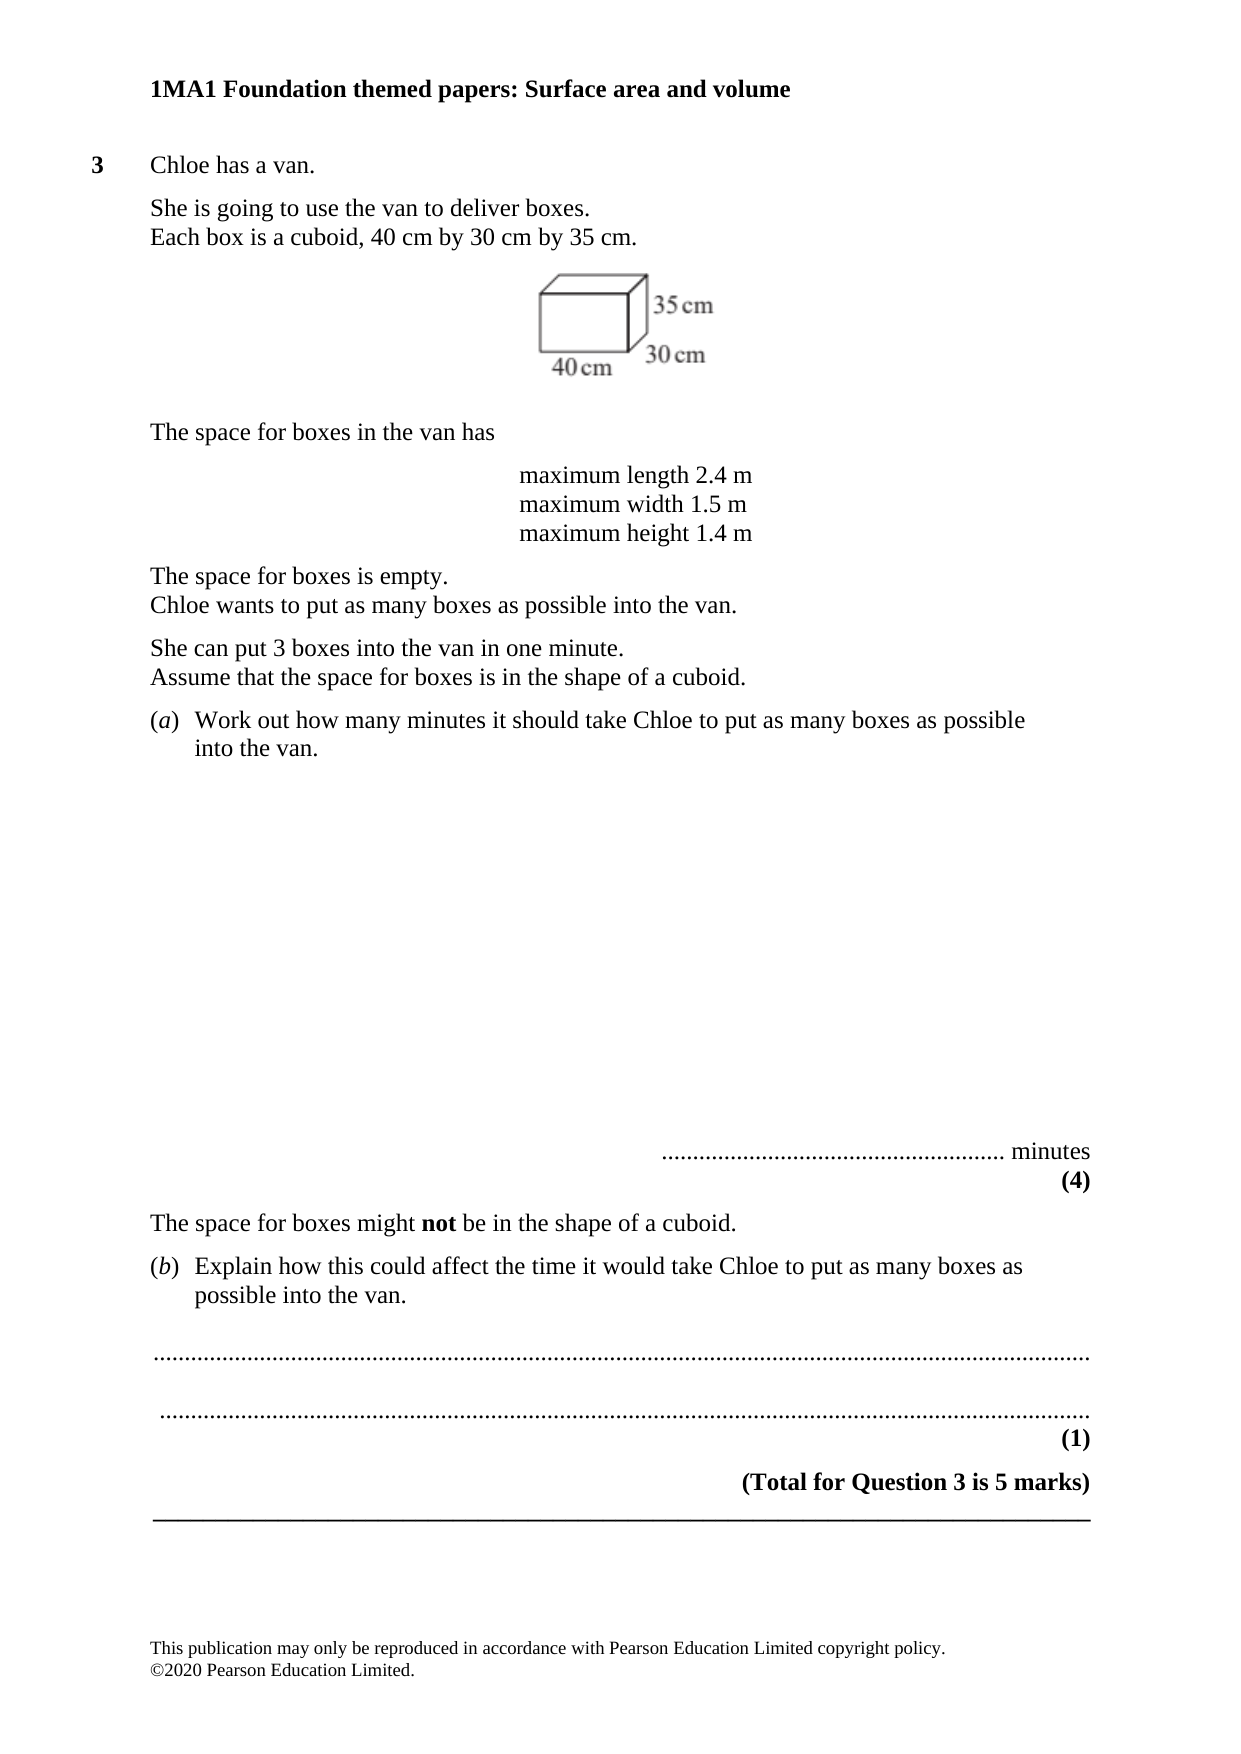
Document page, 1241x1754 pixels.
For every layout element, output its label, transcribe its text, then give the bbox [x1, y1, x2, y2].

text (4) [150, 1165, 1090, 1193]
text The space for boxes is empty. [150, 561, 1090, 590]
text Assume that the space for boxes is in the shape of a cuboid. [150, 662, 1090, 690]
text (1) [150, 1423, 1090, 1452]
text maximum length 2.4 m [150, 460, 1090, 489]
text ....................................................... minutes [150, 1136, 1090, 1165]
text ..................................................................................................................................................... [150, 1395, 1090, 1423]
text into the van. [150, 733, 1090, 762]
text ...................................................................................................................................................... [150, 1337, 1090, 1366]
text (b) Explain how this could affect the time it would take Chloe to put as many boxes as [150, 1251, 1090, 1280]
text She is going to use the van to deliver boxes. [150, 193, 1090, 222]
text (a) Work out how many minutes it should take Chloe to put as many boxes as possible [150, 705, 1090, 733]
text The space for boxes might not be in the shape of a cuboid. [150, 1208, 1090, 1237]
text 3 Chloe has a van. [91, 150, 1090, 179]
text Chloe wants to put as many boxes as possible into the van. [150, 590, 1090, 618]
text She can put 3 boxes into the van in one minute. [150, 633, 1090, 662]
text maximum width 1.5 m [150, 489, 1090, 518]
text maximum height 1.4 m [150, 518, 1090, 547]
text Each box is a cuboid, 40 cm by 30 cm by 35 cm. [150, 222, 1090, 251]
text (Total for Question 3 is 5 marks) [150, 1467, 1090, 1495]
text ___________________________________________________________________________ [150, 1495, 1090, 1524]
text possible into the van. [150, 1280, 1090, 1308]
text The space for boxes in the van has [150, 417, 1090, 446]
